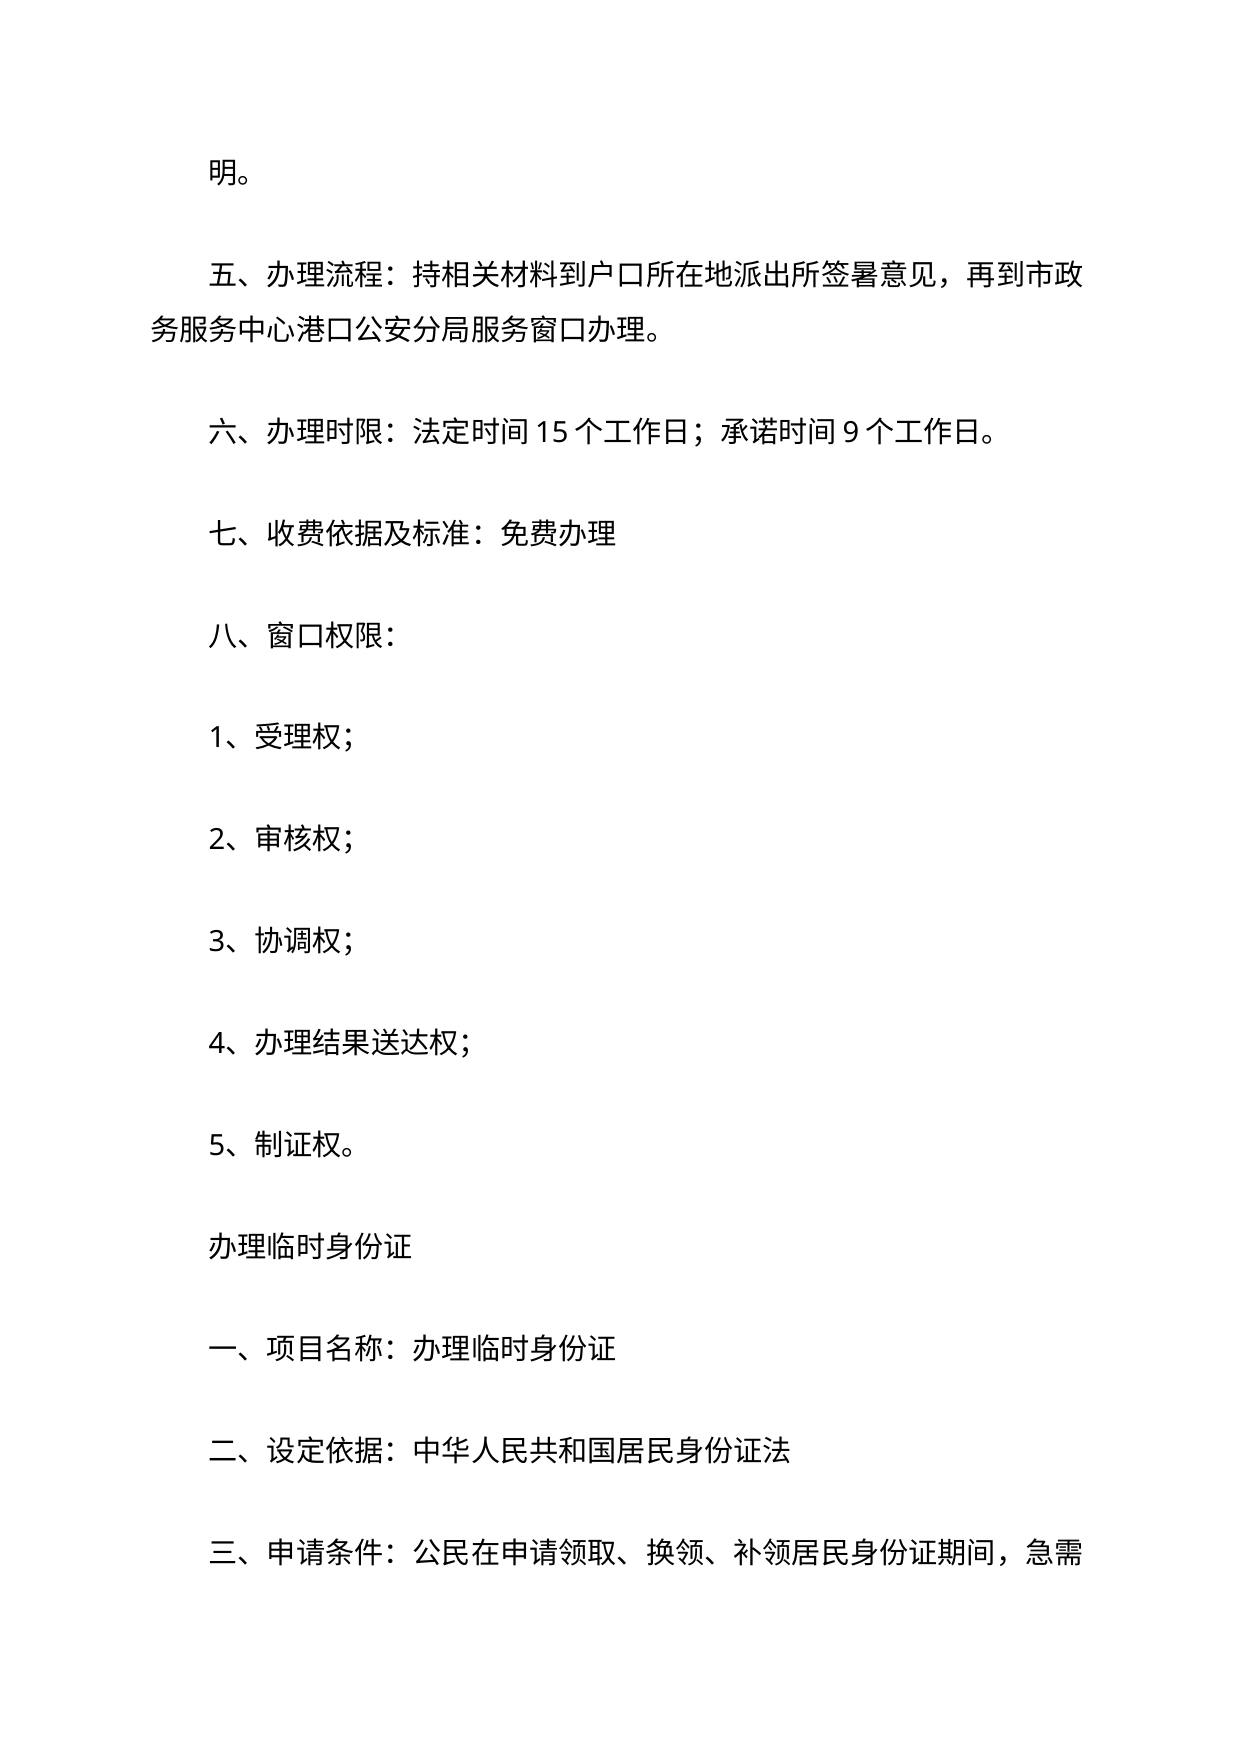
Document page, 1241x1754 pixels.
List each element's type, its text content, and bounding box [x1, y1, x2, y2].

text 2、审核权； [150, 816, 1090, 858]
text 明。 [150, 150, 1090, 192]
text 一、项目名称：办理临时身份证 [150, 1326, 1090, 1368]
text 办理临时身份证 [150, 1224, 1090, 1266]
text 1、受理权； [150, 714, 1090, 756]
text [150, 1529, 1090, 1571]
text 七、收费依据及标准：免费办理 [150, 510, 1090, 553]
text 八、窗口权限： [150, 612, 1090, 654]
text 六、办理时限：法定时间15个工作日；承诺时间9个工作日。 [150, 408, 1090, 451]
text 5、制证权。 [150, 1122, 1090, 1164]
text 五、办理流程：持相关材料到户口所在地派出所签暑意见，再到市政务服务中心港口公安分局服务窗口办理。 [150, 252, 1090, 349]
text 3、协调权； [150, 918, 1090, 960]
text 4、办理结果送达权； [150, 1020, 1090, 1062]
text 二、设定依据：中华人民共和国居民身份证法 [150, 1427, 1090, 1470]
